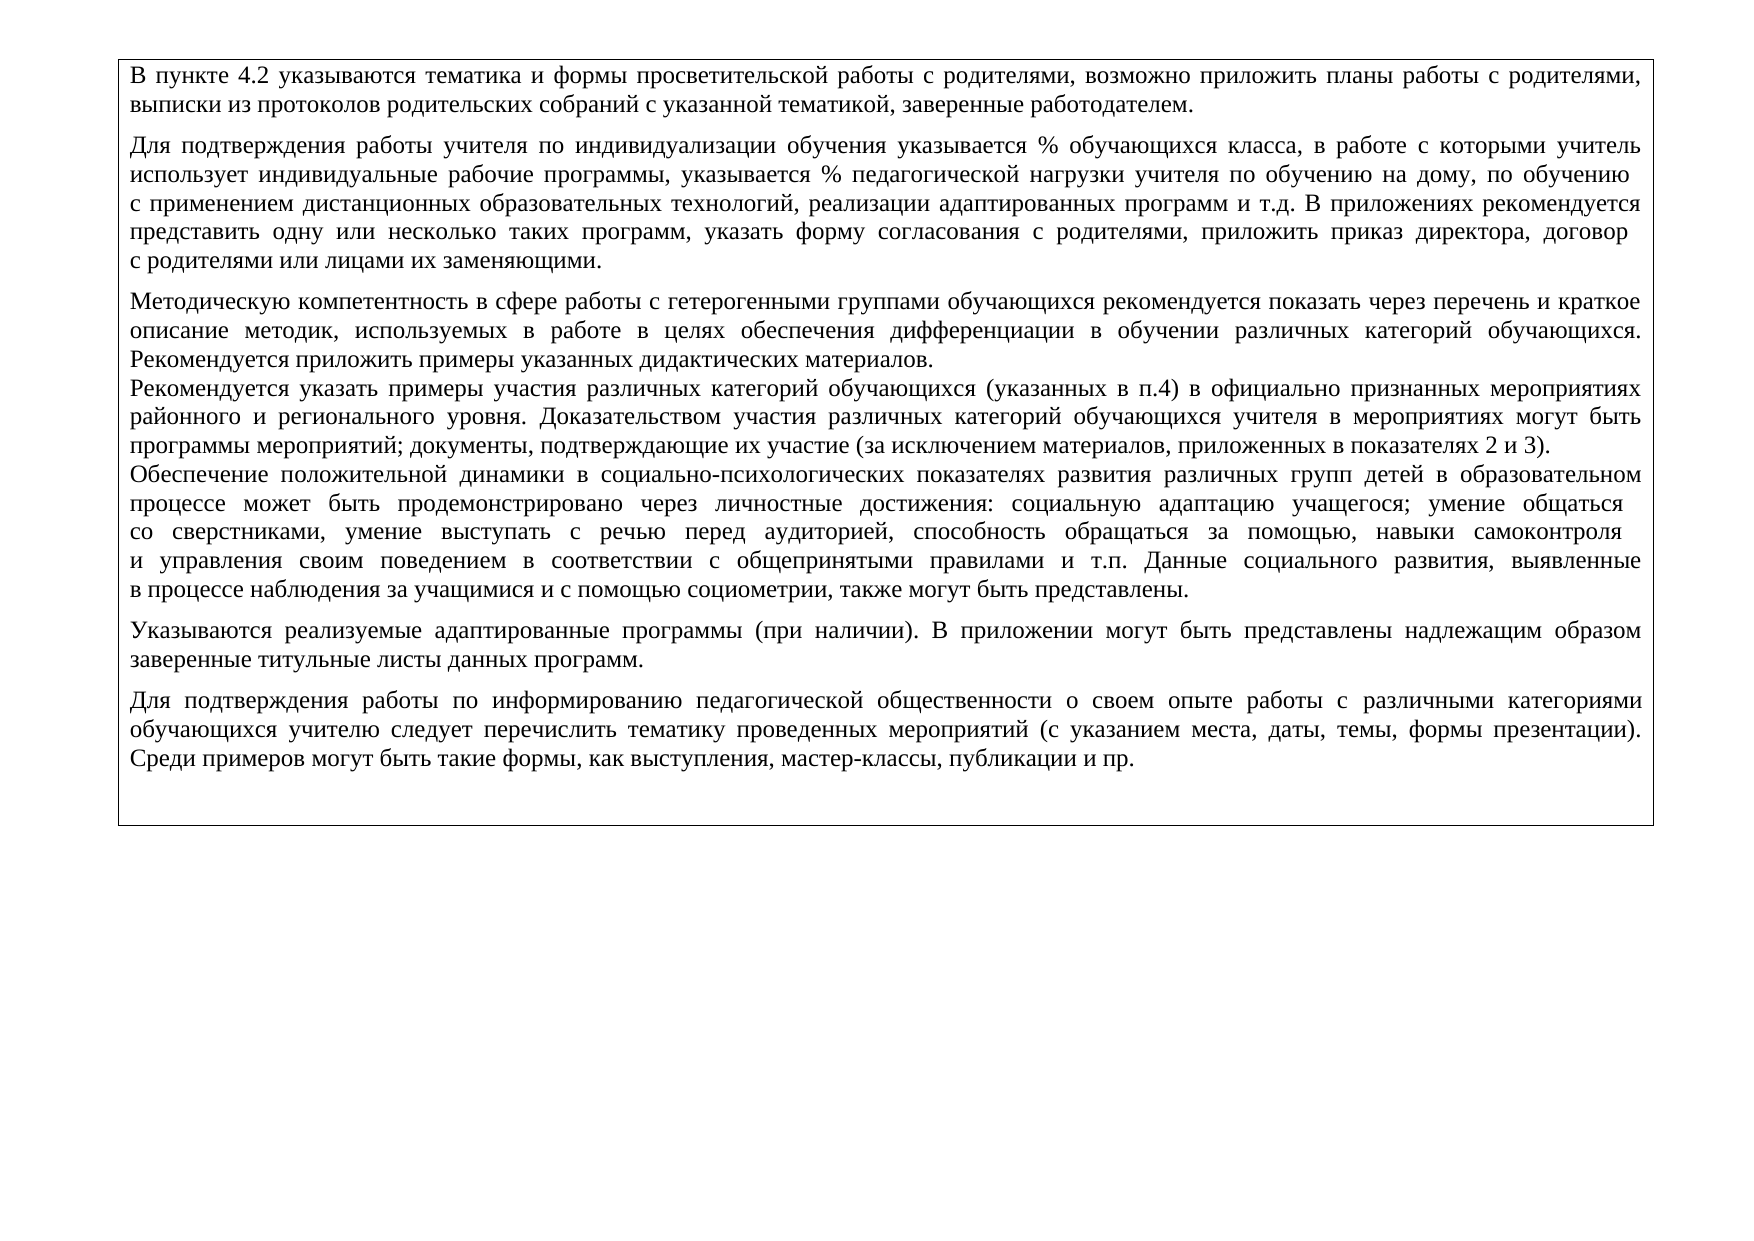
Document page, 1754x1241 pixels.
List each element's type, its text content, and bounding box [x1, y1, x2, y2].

table_cell В пункте 4.2 указываются тематика и формы просветительской работы с родителями, возможно приложить планы работы с родителями, выписки из протоколов родительских собраний с указанной тематикой, заверенные работодателем. Для подтверждения работы учителя по индивидуализации обучения указывается % обучающихся класса, в работе с которыми учитель использует индивидуальные рабочие программы, указывается % педагогической нагрузки учителя по обучению на дому, по обучению с применением дистанционных образовательных технологий, реализации адаптированных программ и т.д. В приложениях рекомендуется представить одну или несколько таких программ, указать форму согласования с родителями, приложить приказ директора, договор с родителями или лицами их заменяющими. Методическую компетентность в сфере работы с гетерогенными группами обучающихся рекомендуется показать через перечень и краткое описание методик, используемых в работе в целях обеспечения дифференциации в обучении различных категорий обучающихся. Рекомендуется приложить примеры указанных дидактических материалов. Рекомендуется указать примеры участия различных категорий обучающихся (указанных в п.4) в официально признанных мероприятиях районного и регионального уровня. Доказательством участия различных категорий обучающихся учителя в мероприятиях могут быть программы мероприятий; документы, подтверждающие их участие (за исключением материалов, приложенных в показателях 2 и 3). Обеспечение положительной динамики в социально-психологических показателях развития различных групп детей в образовательном процессе может быть продемонстрировано через личностные достижения: социальную адаптацию учащегося; умение общаться со сверстниками, умение выступать с речью перед аудиторией, способность обращаться за помощью, навыки самоконтроля и управления своим поведением в соответствии с общепринятыми правилами и т.п. Данные социального развития, выявленные в процессе наблюдения за учащимися и с помощью социометрии, также могут быть представлены. Указываются реализуемые адаптированные программы (при наличии). В приложении могут быть представлены надлежащим образом заверенные титульные листы данных программ. Для подтверждения работы по информированию педагогической общественности о своем опыте работы с различными категориями обучающихся учителю следует перечислить тематику проведенных мероприятий (с указанием места, даты, темы, формы презентации). Среди примеров могут быть такие формы, как выступления, мастер-классы, публикации и пр. [119, 60, 1653, 825]
